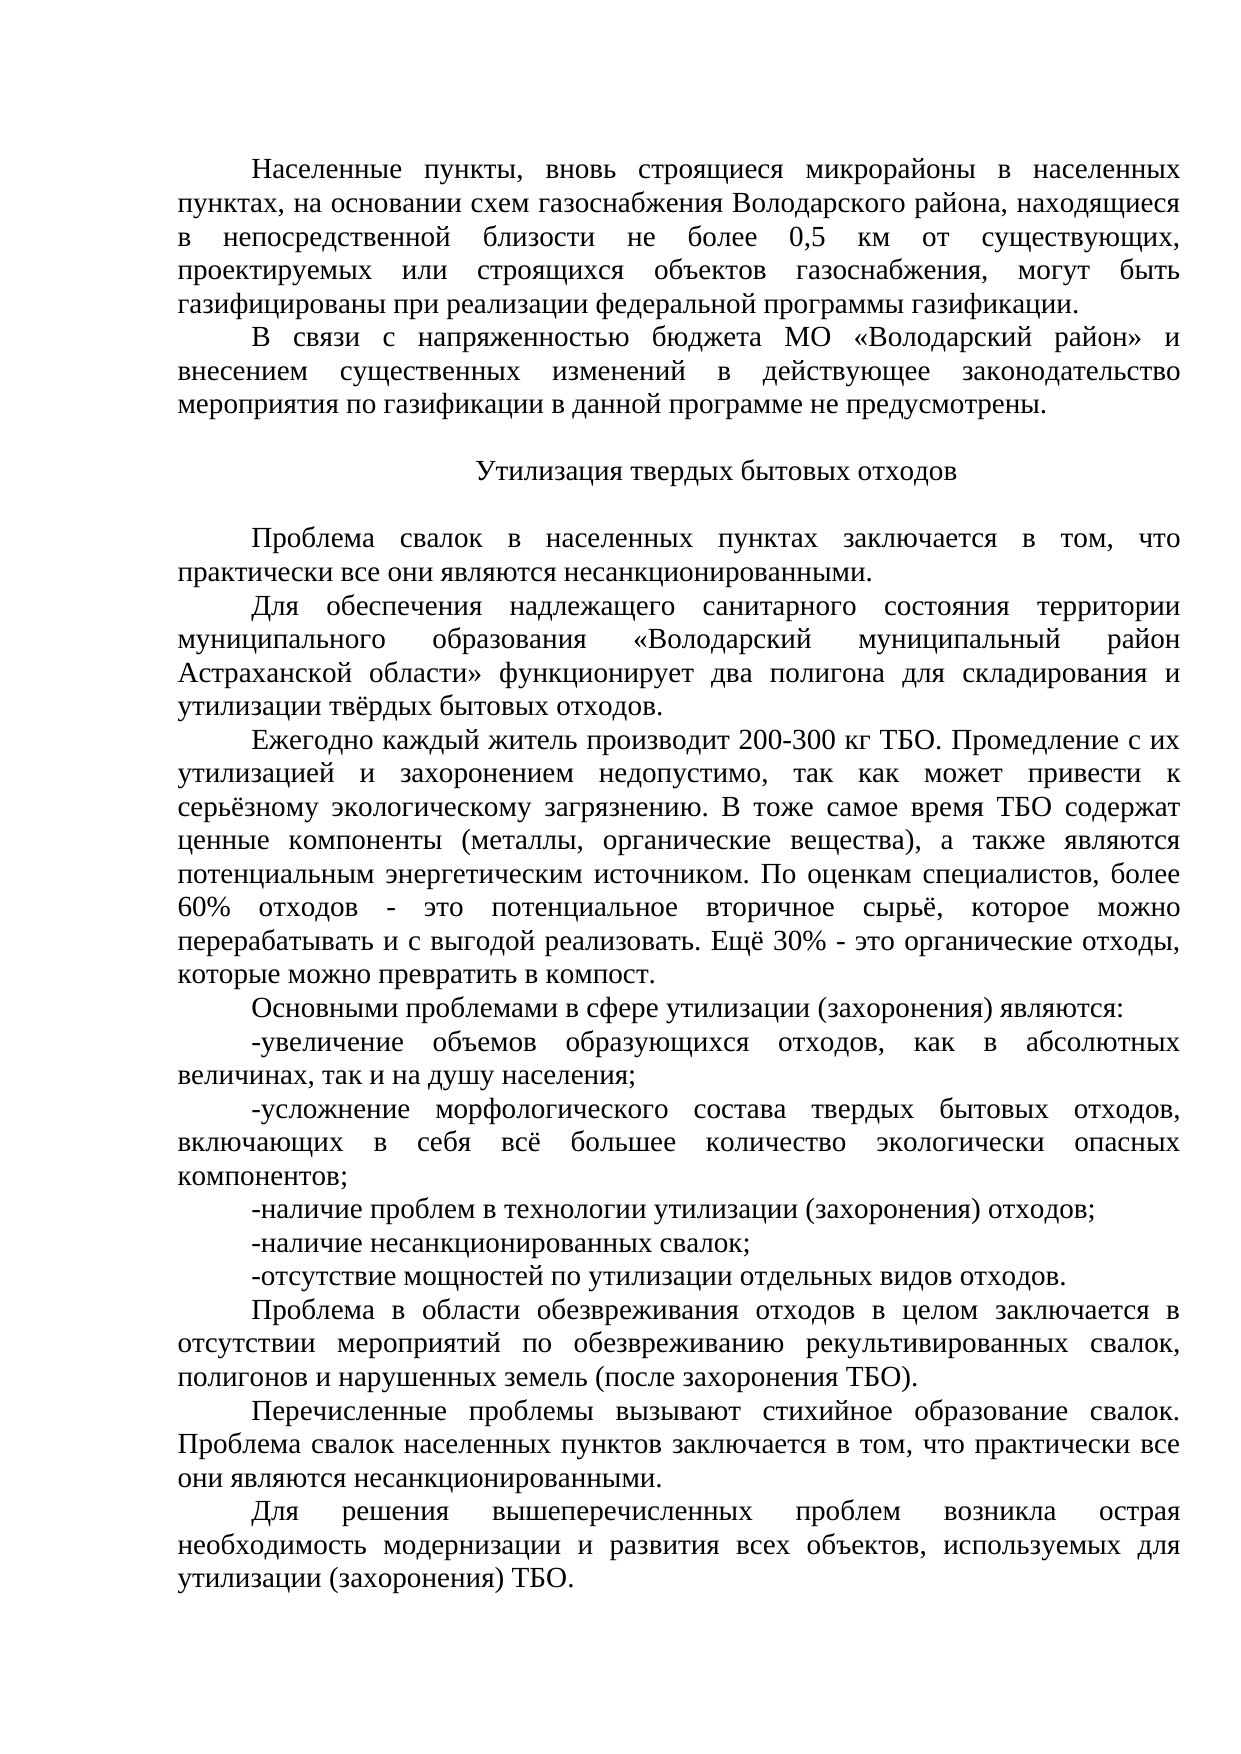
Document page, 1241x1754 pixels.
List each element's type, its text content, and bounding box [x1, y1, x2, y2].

text Проблема свалок в населенных пунктах заключается в том, что практически все они являются несанкционированными. [177, 521, 1181, 588]
text -усложнение морфологического состава твердых бытовых отходов, включающих в себя всё большее количество экологически опасных компонентов; [177, 1091, 1181, 1191]
text Утилизация твердых бытовых отходов [177, 453, 1181, 487]
text Для решения вышеперечисленных проблем возникла острая необходимость модернизации и развития всех объектов, используемых для утилизации (захоронения) ТБО. [177, 1493, 1181, 1594]
text -наличие несанкционированных свалок; [177, 1225, 1181, 1258]
text Основными проблемами в сфере утилизации (захоронения) являются: [177, 990, 1181, 1024]
text Перечисленные проблемы вызывают стихийное образование свалок. Проблема свалок населенных пунктов заключается в том, что практически все они являются несанкционированными. [177, 1393, 1181, 1493]
text -наличие проблем в технологии утилизации (захоронения) отходов; [177, 1191, 1181, 1225]
text Ежегодно каждый житель производит 200-300 кг ТБО. Промедление с их утилизацией и захоронением недопустимо, так как может привести к серьёзному экологическому загрязнению. В тоже самое время ТБО содержат ценные компоненты (металлы, органические вещества), а также являются потенциальным энергетическим источником. По оценкам специалистов, более 60% отходов - это потенциальное вторичное сырьё, которое можно перерабатывать и с выгодой реализовать. Ещё 30% - это органические отходы, которые можно превратить в компост. [177, 722, 1181, 990]
text -увеличение объемов образующихся отходов, как в абсолютных величинах, так и на душу населения; [177, 1024, 1181, 1091]
text Для обеспечения надлежащего санитарного состояния территории муниципального образования «Володарский муниципальный район Астраханской области» функционирует два полигона для складирования и утилизации твёрдых бытовых отходов. [177, 588, 1181, 722]
text В связи с напряженностью бюджета МО «Володарский район» и внесением существенных изменений в действующее законодательство мероприятия по газификации в данной программе не предусмотрены. [177, 319, 1181, 420]
text Проблема в области обезвреживания отходов в целом заключается в отсутствии мероприятий по обезвреживанию рекультивированных свалок, полигонов и нарушенных земель (после захоронения ТБО). [177, 1292, 1181, 1393]
text -отсутствие мощностей по утилизации отдельных видов отходов. [177, 1258, 1181, 1292]
text Населенные пункты, вновь строящиеся микрорайоны в населенных пунктах, на основании схем газоснабжения Володарского района, находящиеся в непосредственной близости не более 0,5 км от существующих, проектируемых или строящихся объектов газоснабжения, могут быть газифицированы при реализации федеральной программы газификации. [177, 152, 1181, 319]
